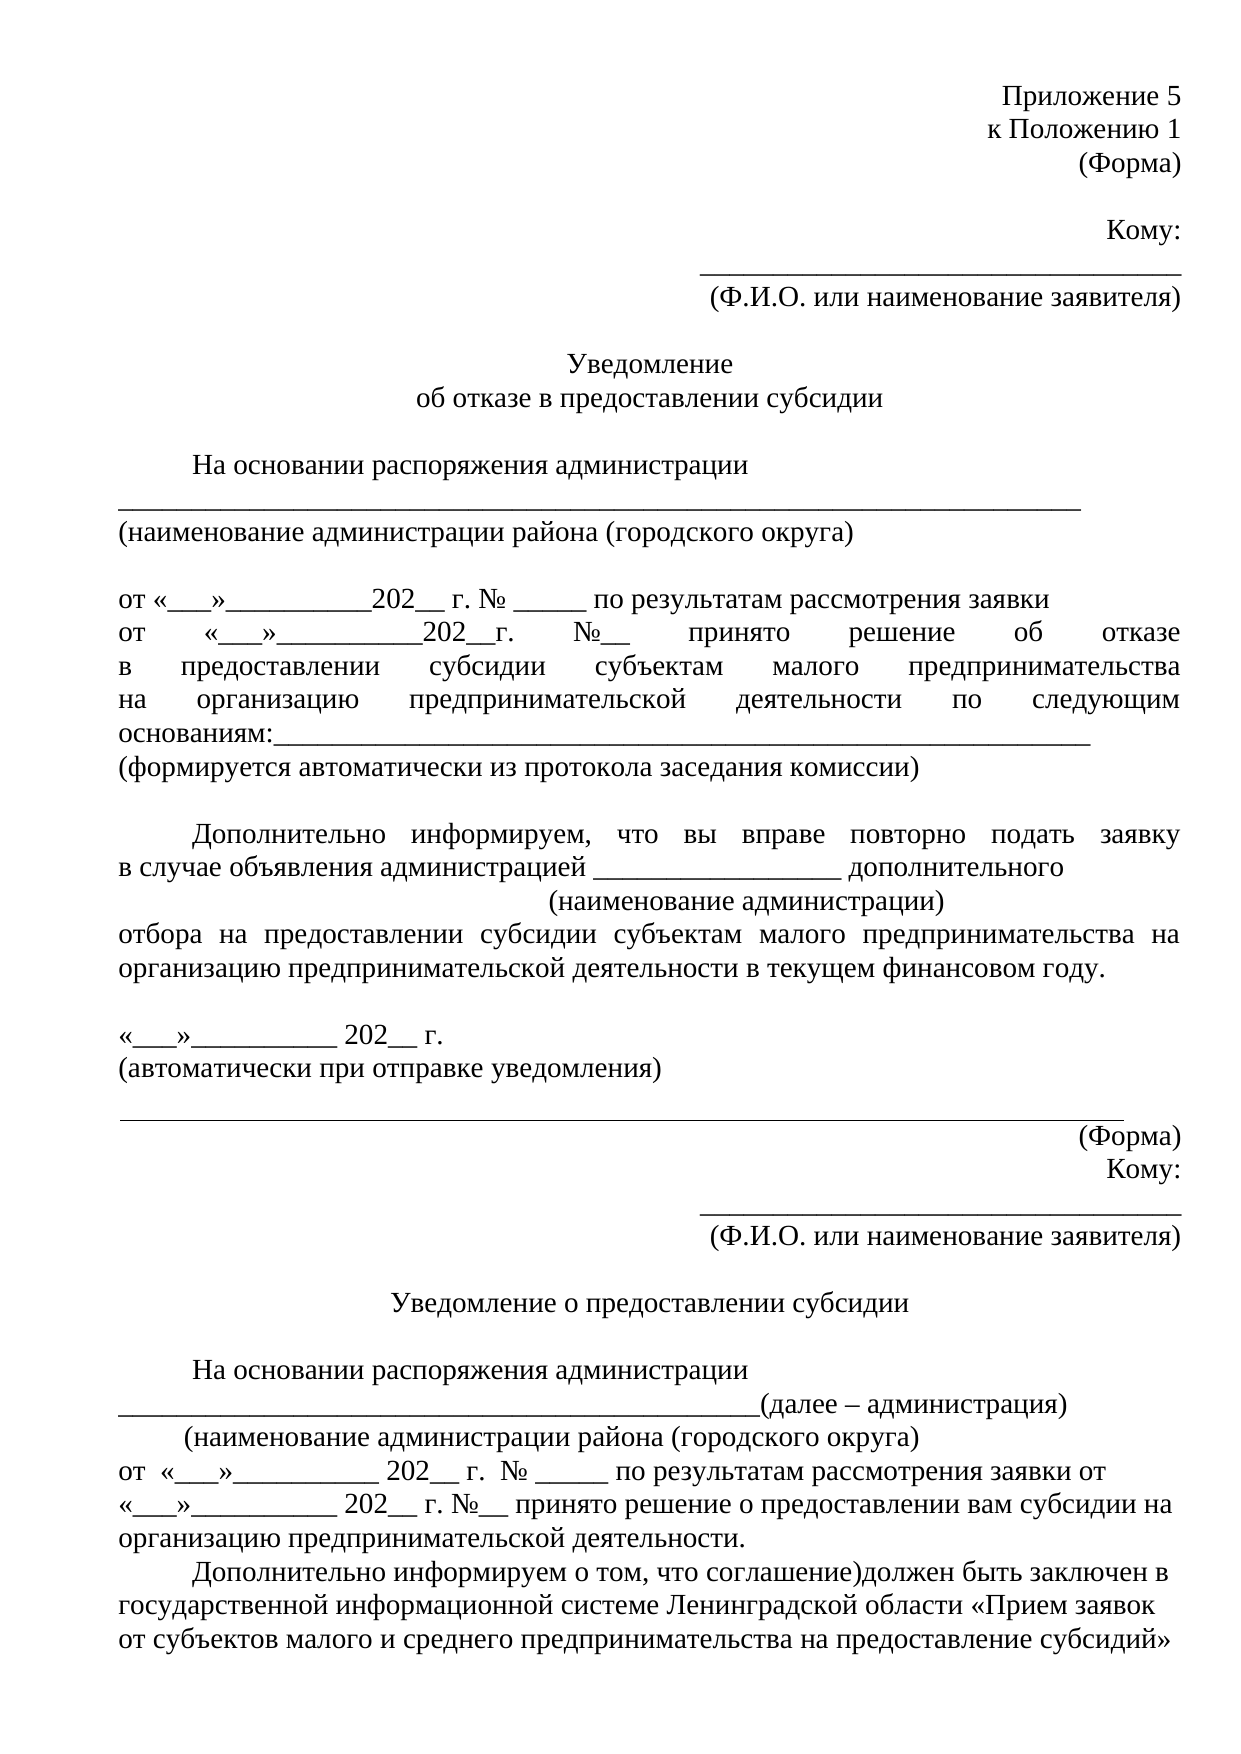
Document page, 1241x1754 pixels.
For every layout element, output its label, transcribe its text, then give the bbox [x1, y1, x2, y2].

text Кому: [118, 1151, 1181, 1185]
text Кому: [118, 212, 1181, 246]
text (формируется автоматически из протокола заседания комиссии) [118, 749, 1181, 782]
text (Ф.И.О. или наименование заявителя) [118, 1218, 1181, 1252]
text отбора на предоставлении субсидии субъектам малого предпринимательства на организацию предпринимательской деятельности в текущем финансовом году. [118, 916, 1181, 983]
text На основании распоряжения администрации __________________________________________________________________ [118, 447, 1181, 514]
text Уведомление о предоставлении субсидии [118, 1285, 1181, 1319]
text (Форма) [118, 1118, 1181, 1151]
text На основании распоряжения администрации ____________________________________________(далее – администрация) [118, 1352, 1181, 1419]
text Дополнительно информируем, что вы вправе повторно подать заявку в случае объявления администрацией _________________ дополнительного [118, 816, 1181, 883]
text «___»__________ 202__ г. [118, 1017, 1181, 1051]
text (наименование администрации) [118, 883, 1181, 916]
text (наименование администрации района (городского округа) [118, 1419, 1181, 1453]
text от «___»__________202__ г. № _____ по результатам рассмотрения заявки [118, 581, 1181, 614]
text (автоматически при отправке уведомления) [118, 1051, 1181, 1084]
text к Положению 1 [118, 111, 1181, 145]
text от «___»__________202__г. №__ принято решение об отказе в предоставлении субсидии субъектам малого предпринимательства на организацию предпринимательской деятельности по следующим основаниям:________________________________________________________ [118, 614, 1181, 749]
text Приложение 5 [118, 78, 1181, 111]
text (Форма) [118, 145, 1181, 178]
text об отказе в предоставлении субсидии [118, 380, 1181, 413]
text (наименование администрации района (городского округа) [118, 514, 1181, 547]
text Уведомление [118, 346, 1181, 380]
text от «___»__________ 202__ г. № _____ по результатам рассмотрения заявки от «___»__________ 202__ г. №__ принято решение о предоставлении вам субсидии на организацию предпринимательской деятельности. [118, 1453, 1181, 1554]
text (Ф.И.О. или наименование заявителя) [118, 279, 1181, 313]
text _________________________________ [118, 1185, 1181, 1218]
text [118, 1554, 1181, 1654]
text _________________________________ [118, 246, 1181, 279]
